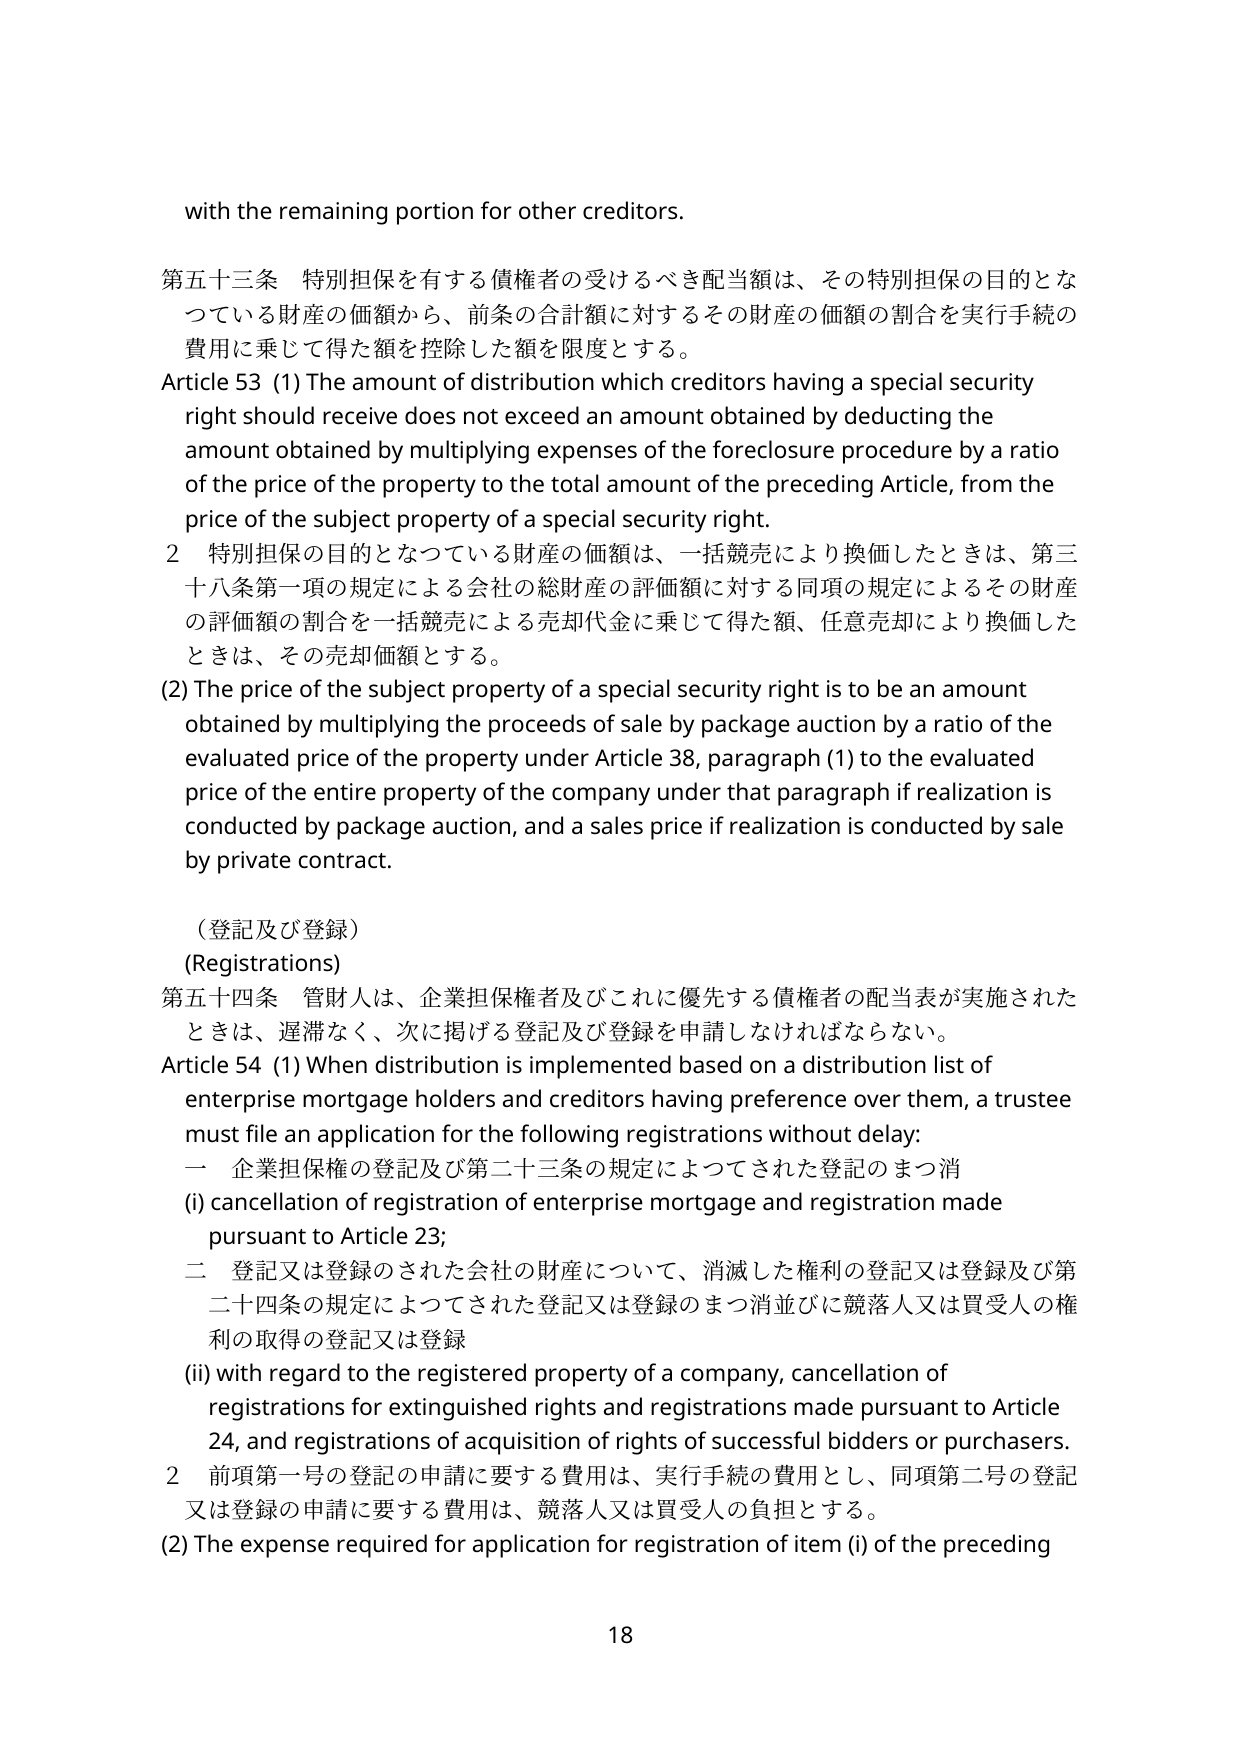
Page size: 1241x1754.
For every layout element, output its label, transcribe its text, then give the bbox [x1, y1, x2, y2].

text ２ 特別担保の目的となつている財産の価額は、一括競売により換価したときは、第三十八条第一項の規定による会社の総財産の評価額に対する同項の規定によるその財産の評価額の割合を一括競売による売却代金に乗じて得た額、任意売却により換価したときは、その売却価額とする。 [161, 535, 1079, 672]
text Article 53 (1) The amount of distribution which creditors having a special security right should receive does not exceed an amount obtained by deducting the amount obtained by multiplying expenses of the foreclosure procedure by a ratio of the price of the property to the total amount of the preceding Article, from the price of the subject property of a special security right. [161, 364, 1079, 535]
text (ii) with regard to the registered property of a company, cancellation of registrations for extinguished rights and registrations made pursuant to Article 24, and registrations of acquisition of rights of successful bidders or purchasers. [184, 1355, 1079, 1458]
text Article 54 (1) When distribution is implemented based on a distribution list of enterprise mortgage holders and creditors having preference over them, a trustee must file an application for the following registrations without delay: [161, 1048, 1079, 1150]
text (Registrations) [184, 945, 1079, 979]
text (2) The price of the subject property of a special security right is to be an amount obtained by multiplying the proceeds of sale by package auction by a ratio of the evaluated price of the property under Article 38, paragraph (1) to the evaluated price of the entire property of the company under that paragraph if realization is conducted by package auction, and a sales price if realization is conducted by sale by private contract. [161, 672, 1079, 877]
text 第五十三条 特別担保を有する債権者の受けるべき配当額は、その特別担保の目的となつている財産の価額から、前条の合計額に対するその財産の価額の割合を実行手続の費用に乗じて得た額を控除した額を限度とする。 [161, 262, 1079, 364]
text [161, 1526, 1079, 1560]
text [161, 194, 1079, 228]
text ２ 前項第一号の登記の申請に要する費用は、実行手続の費用とし、同項第二号の登記又は登録の申請に要する費用は、競落人又は買受人の負担とする。 [161, 1458, 1079, 1526]
text （登記及び登録） [184, 911, 1079, 945]
text 二 登記又は登録のされた会社の財産について、消滅した権利の登記又は登録及び第二十四条の規定によつてされた登記又は登録のまつ消並びに競落人又は買受人の権利の取得の登記又は登録 [184, 1253, 1079, 1355]
text 第五十四条 管財人は、企業担保権者及びこれに優先する債権者の配当表が実施されたときは、遅滞なく、次に掲げる登記及び登録を申請しなければならない。 [161, 979, 1079, 1048]
text (i) cancellation of registration of enterprise mortgage and registration made pursuant to Article 23; [184, 1184, 1079, 1253]
text 一 企業担保権の登記及び第二十三条の規定によつてされた登記のまつ消 [184, 1150, 1079, 1184]
